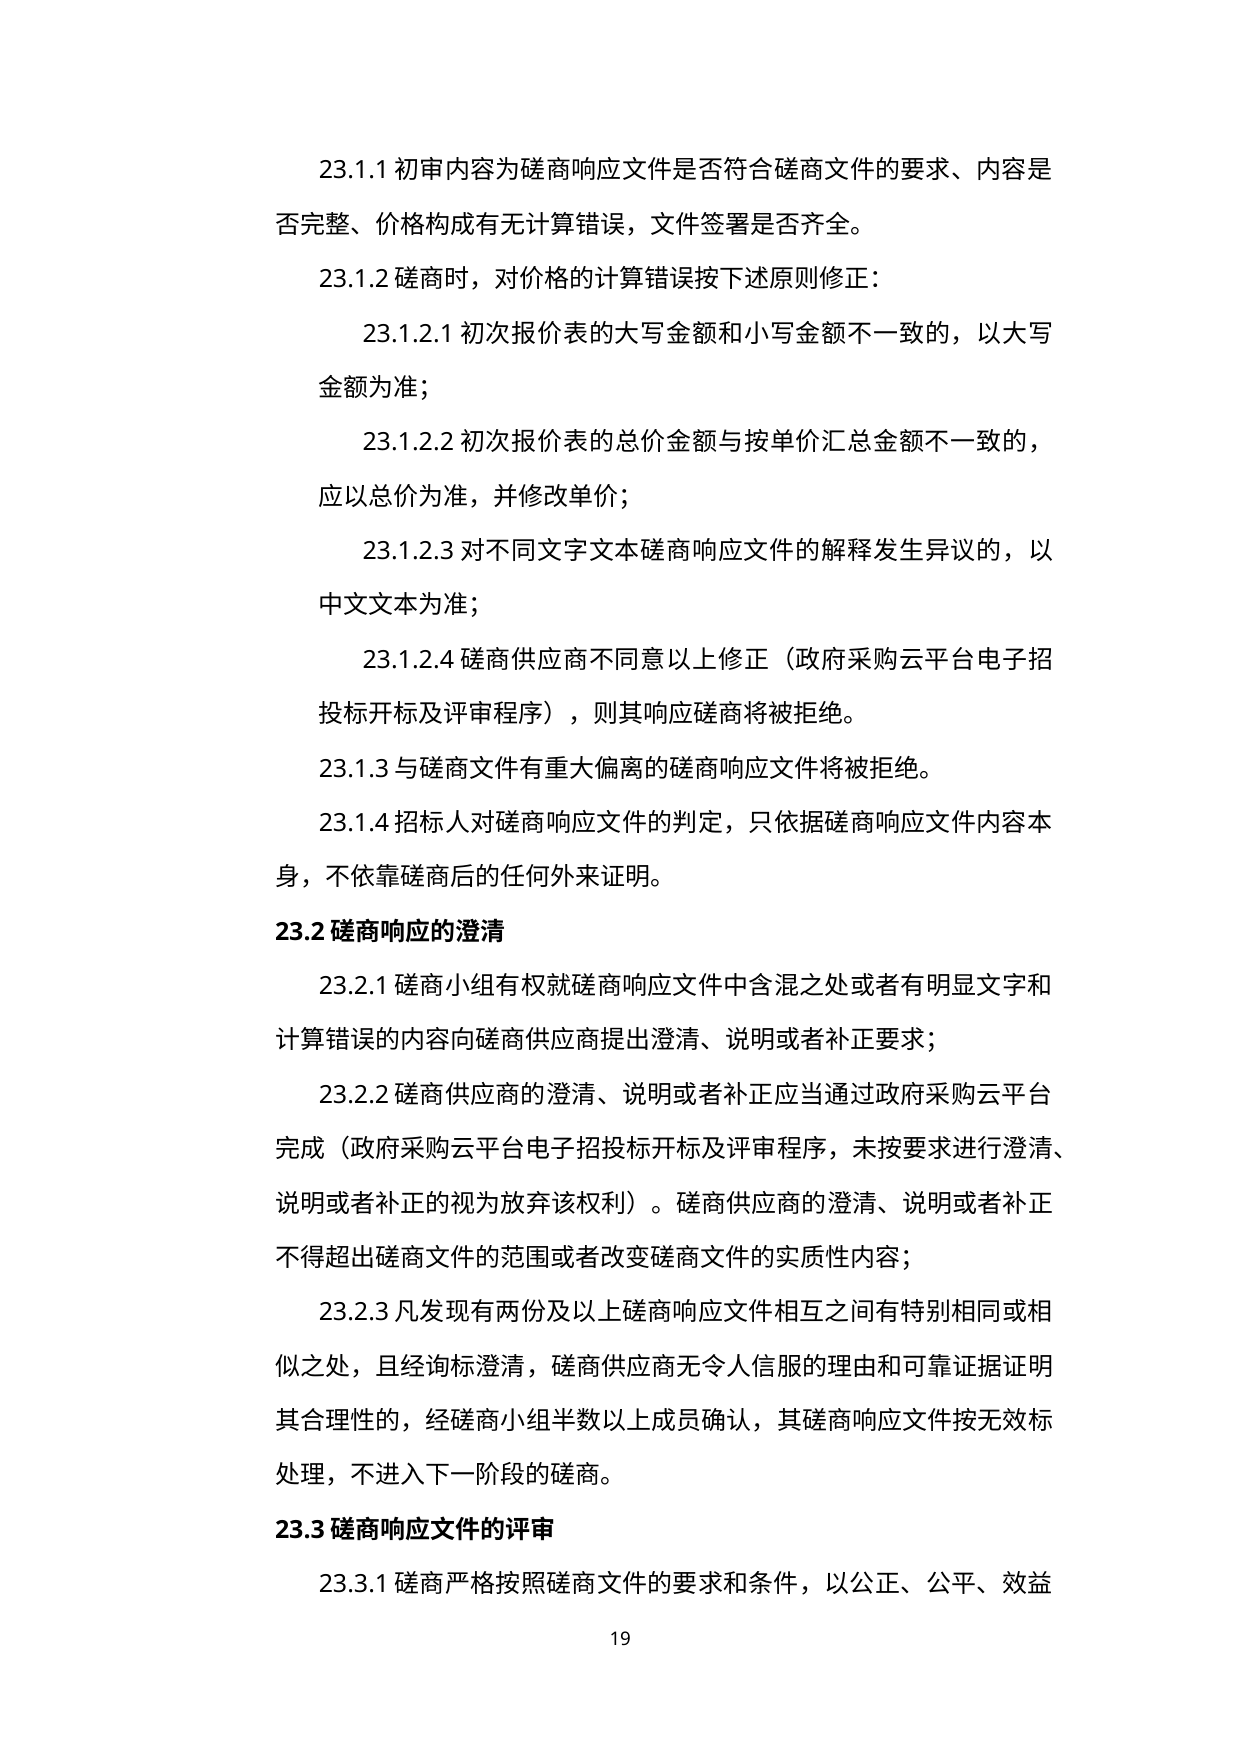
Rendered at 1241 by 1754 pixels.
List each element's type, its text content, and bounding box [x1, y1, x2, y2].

text 23.1.2.3对不同文字文本磋商响应文件的解释发生异议的，以中文文本为准； [318, 531, 1053, 621]
text 23.1.4招标人对磋商响应文件的判定，只依据磋商响应文件内容本身，不依靠磋商后的任何外来证明。 [275, 802, 1053, 893]
text 23.1.2.4磋商供应商不同意以上修正（政府采购云平台电子招投标开标及评审程序），则其响应磋商将被拒绝。 [318, 639, 1053, 730]
text 23.1.2.2初次报价表的总价金额与按单价汇总金额不一致的，应以总价为准，并修改单价； [318, 422, 1053, 512]
text 23.1.3与磋商文件有重大偏离的磋商响应文件将被拒绝。 [187, 748, 1053, 784]
text 23.1.1初审内容为磋商响应文件是否符合磋商文件的要求、内容是否完整、价格构成有无计算错误，文件签署是否齐全。 [275, 150, 1053, 241]
text 23.2磋商响应的澄清 [187, 911, 1053, 947]
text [275, 1564, 1053, 1600]
text 23.2.1磋商小组有权就磋商响应文件中含混之处或者有明显文字和计算错误的内容向磋商供应商提出澄清、说明或者补正要求； [275, 966, 1053, 1056]
text 23.2.2磋商供应商的澄清、说明或者补正应当通过政府采购云平台完成（政府采购云平台电子招投标开标及评审程序，未按要求进行澄清、说明或者补正的视为放弃该权利）。磋商供应商的澄清、说明或者补正不得超出磋商文件的范围或者改变磋商文件的实质性内容； [275, 1074, 1053, 1274]
text 23.2.3凡发现有两份及以上磋商响应文件相互之间有特别相同或相似之处，且经询标澄清，磋商供应商无令人信服的理由和可靠证据证明其合理性的，经磋商小组半数以上成员确认，其磋商响应文件按无效标处理，不进入下一阶段的磋商。 [275, 1292, 1053, 1491]
text 23.1.2磋商时，对价格的计算错误按下述原则修正： [187, 259, 1053, 295]
text 23.3磋商响应文件的评审 [231, 1509, 1053, 1546]
text 23.1.2.1初次报价表的大写金额和小写金额不一致的，以大写金额为准； [318, 313, 1053, 404]
